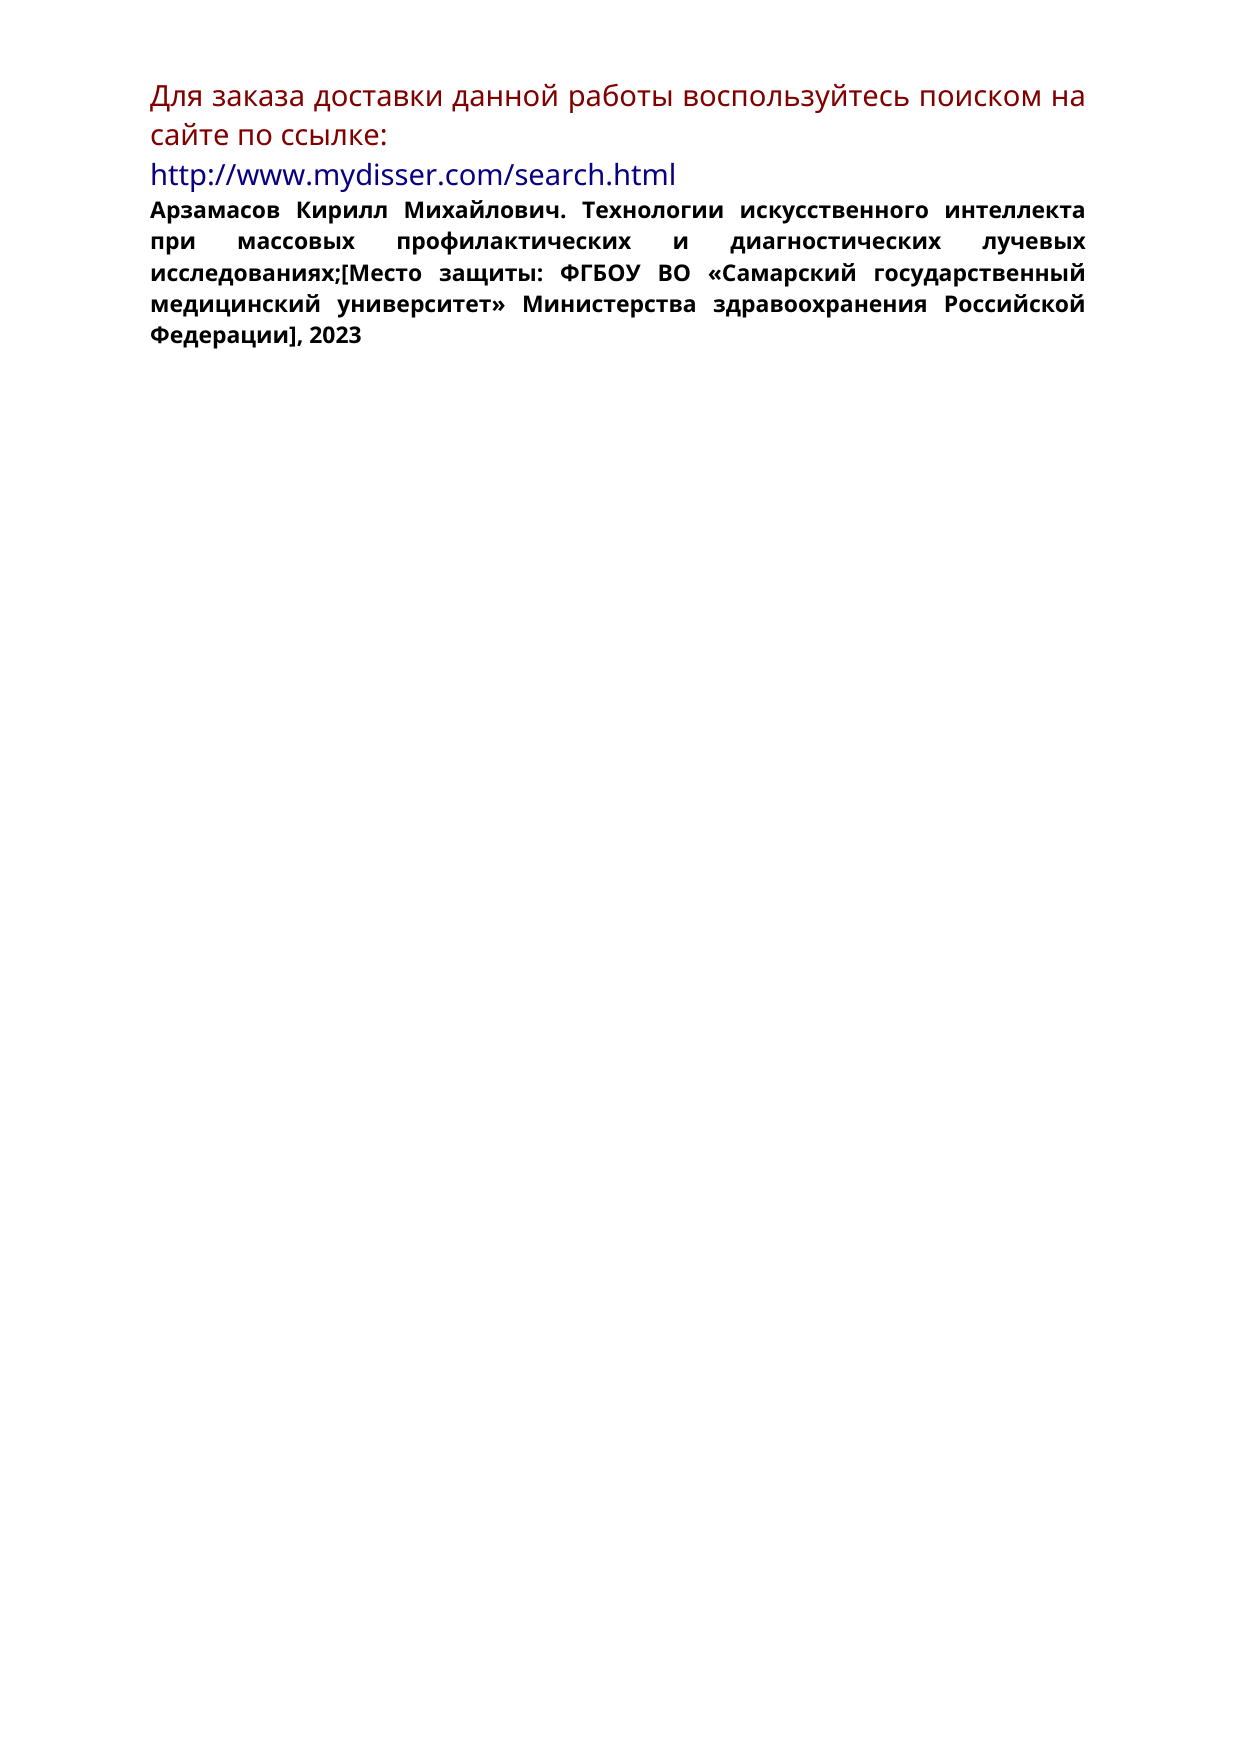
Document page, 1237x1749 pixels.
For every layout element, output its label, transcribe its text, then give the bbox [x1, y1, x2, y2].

text Арзамасов Кирилл Михайлович. Технологии искусственного интеллекта при массовых профилактических и диагностических лучевых исследованиях;[Место защиты: ФГБОУ ВО «Самарский государственный медицинский университет» Министерства здравоохранения Российской Федерации], 2023 [150, 194, 1086, 350]
